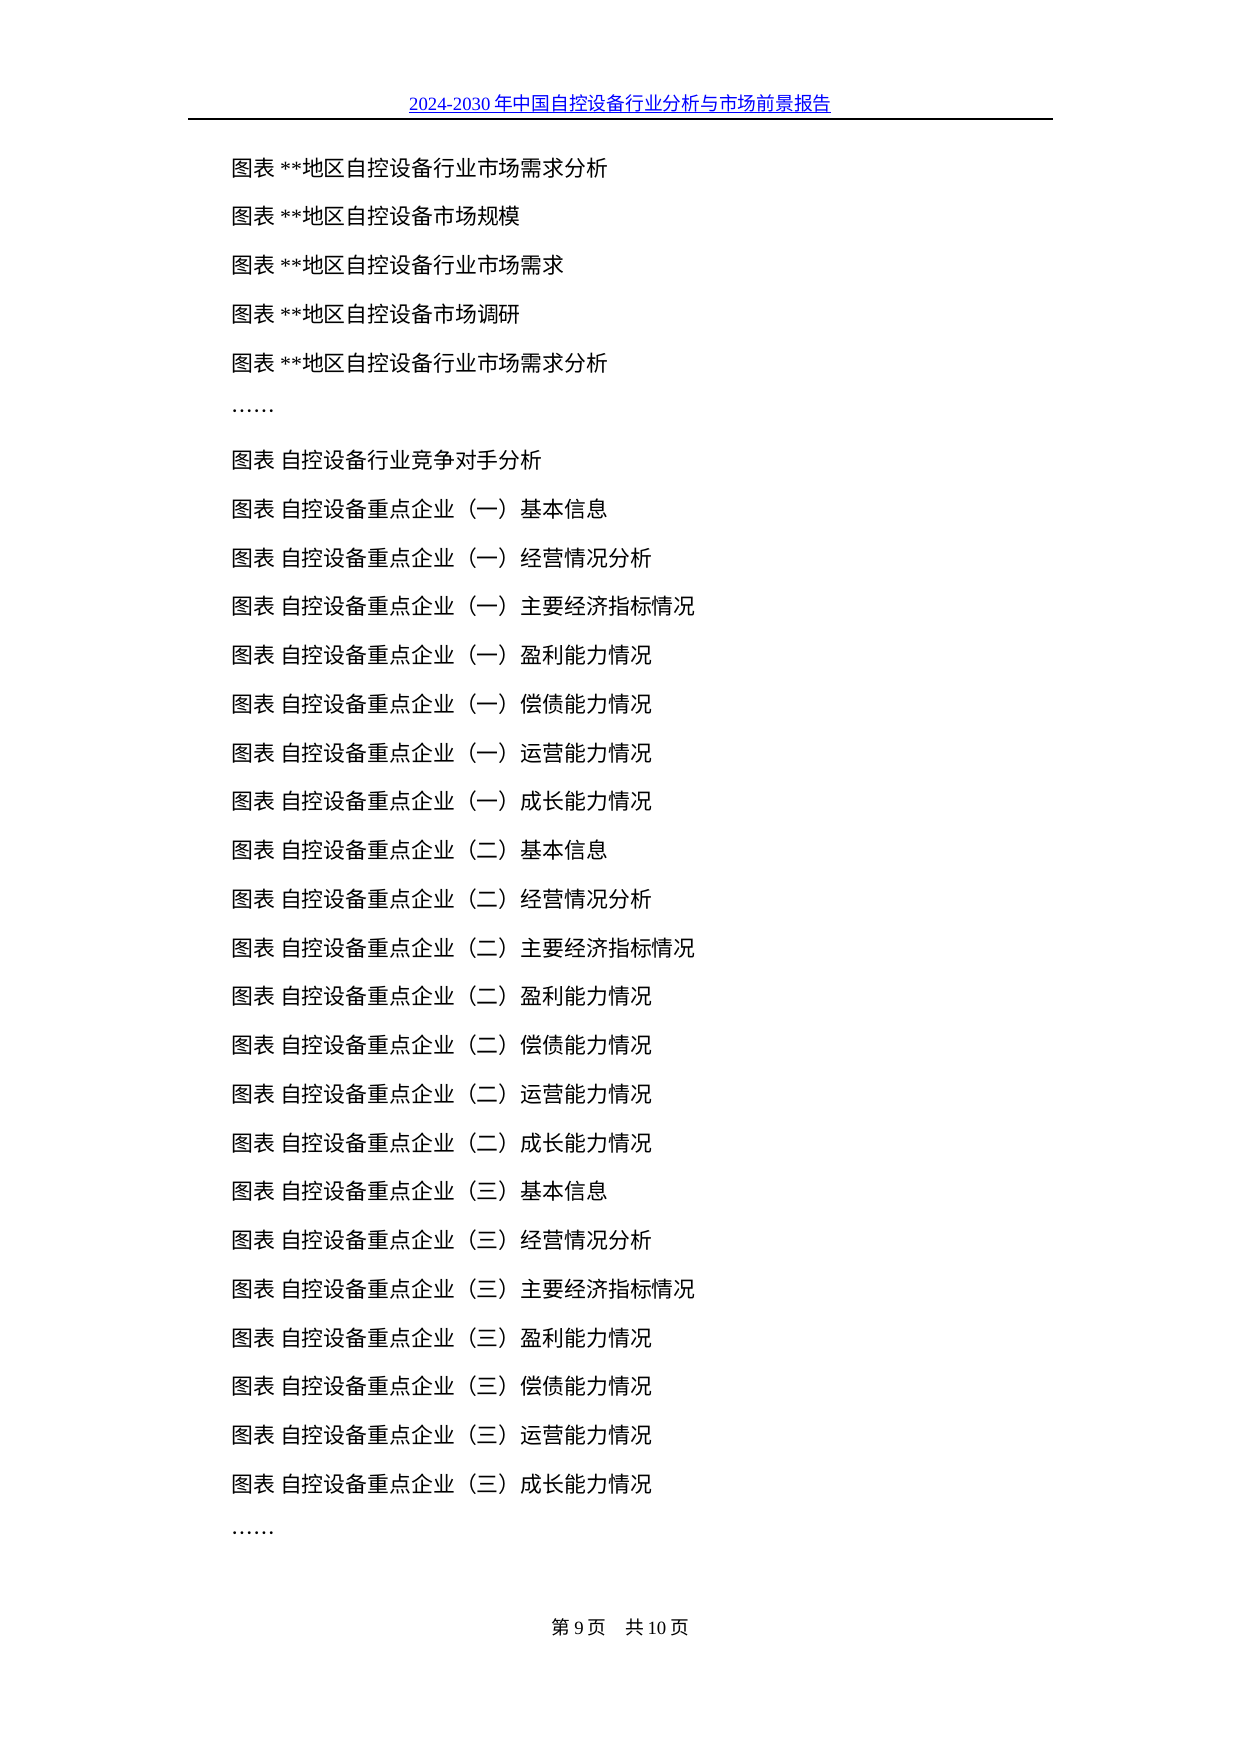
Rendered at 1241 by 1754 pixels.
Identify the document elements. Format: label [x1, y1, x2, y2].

text [187, 150, 1053, 1548]
